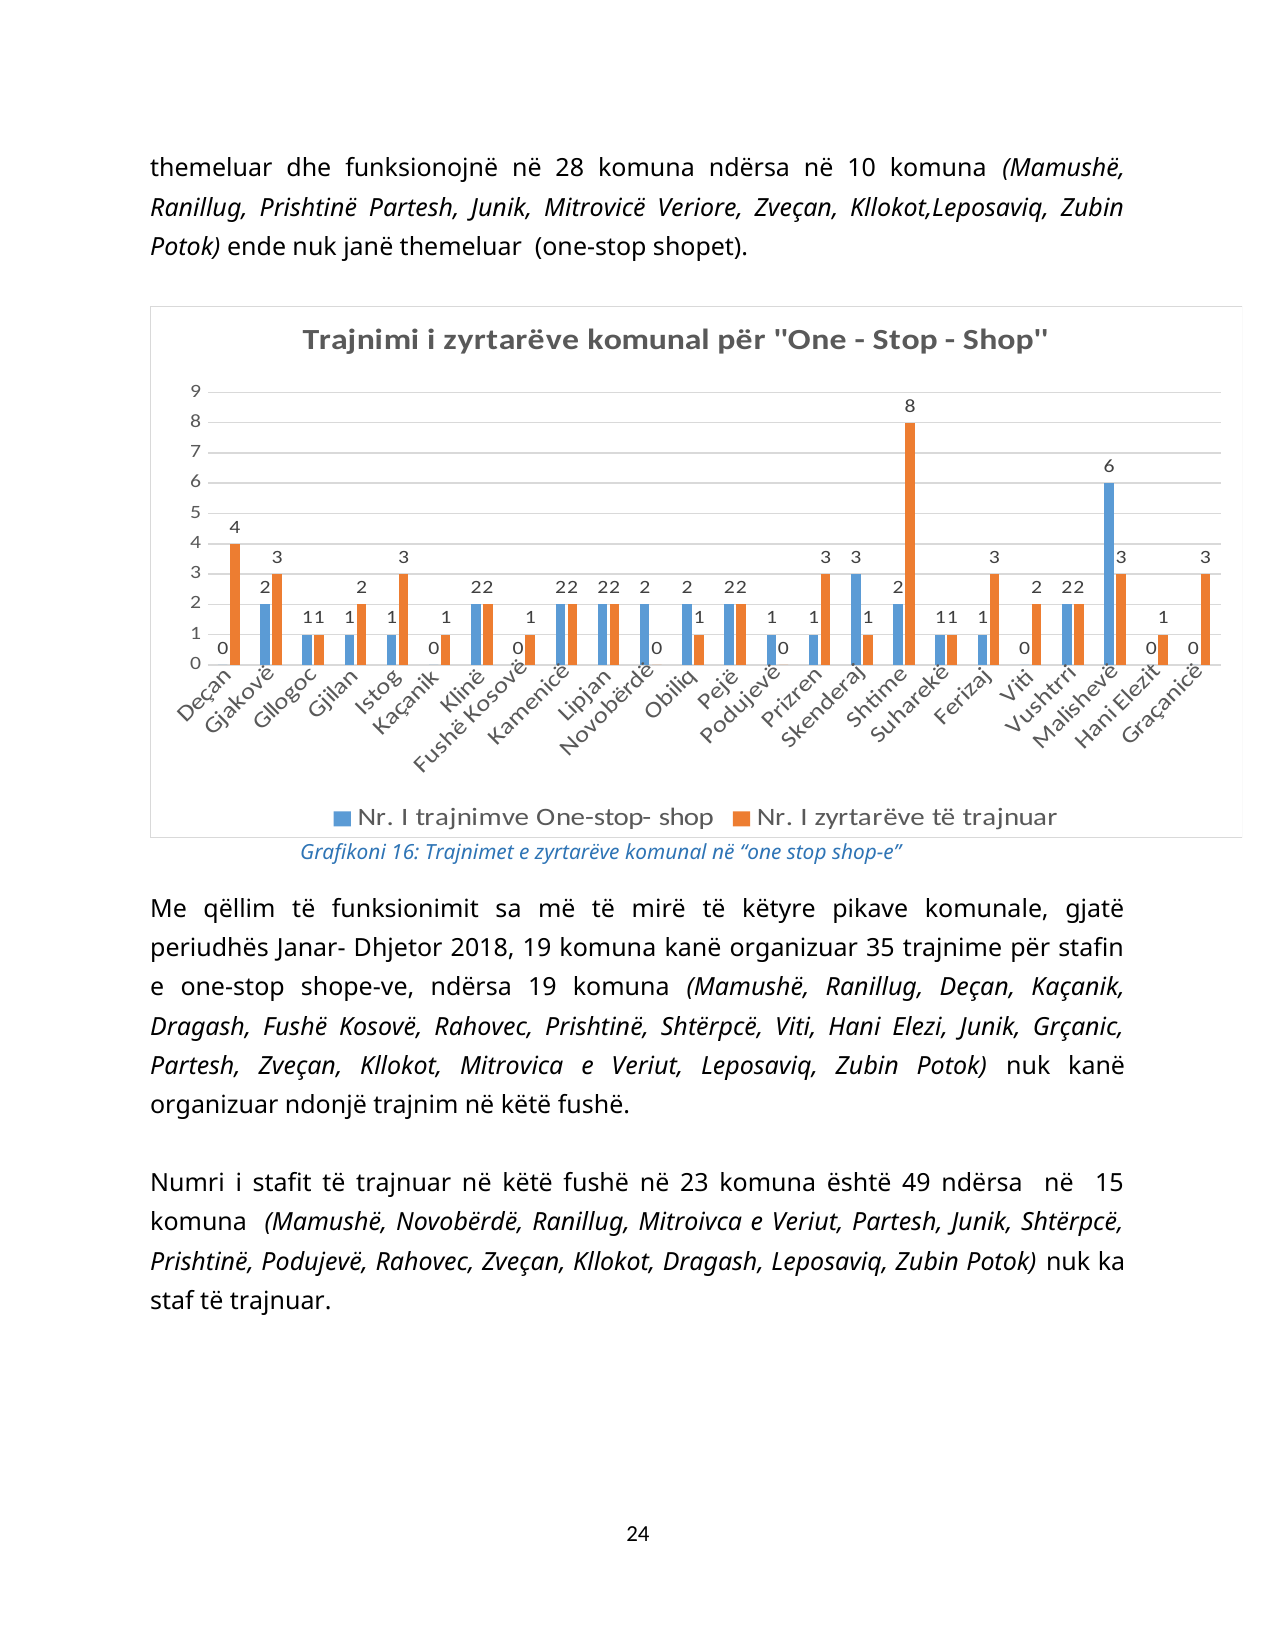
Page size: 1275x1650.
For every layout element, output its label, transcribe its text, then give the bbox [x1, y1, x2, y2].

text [150, 150, 1125, 262]
text Grafikoni 16: Trajnimet e zyrtarëve komunal në “one stop shop-e” [225, 838, 1125, 866]
text Numri i stafit të trajnuar në këtë fushë në 23 komuna është 49 ndërsa në 15 komuna (Mamushë, Novobërdë, Ranillug, Mitroivca e Veriut, Partesh, Junik, Shtërpcë, Prishtinë, Podujevë, Rahovec, Zveçan, Kllokot, Dragash, Leposaviq, Zubin Potok) nuk ka staf të trajnuar. [150, 1165, 1125, 1316]
text Me qëllim të funksionimit sa më të mirë të këtyre pikave komunale, gjatë periudhës Janar- Dhjetor 2018, 19 komuna kanë organizuar 35 trajnime për stafin e one-stop shope-ve, ndërsa 19 komuna (Mamushë, Ranillug, Deçan, Kaçanik, Dragash, Fushë Kosovë, Rahovec, Prishtinë, Shtërpcë, Viti, Hani Elezi, Junik, Grçanic, Partesh, Zveçan, Kllokot, Mitrovica e Veriut, Leposaviq, Zubin Potok) nuk kanë organizuar ndonjë trajnim në këtë fushë. [150, 891, 1125, 1121]
